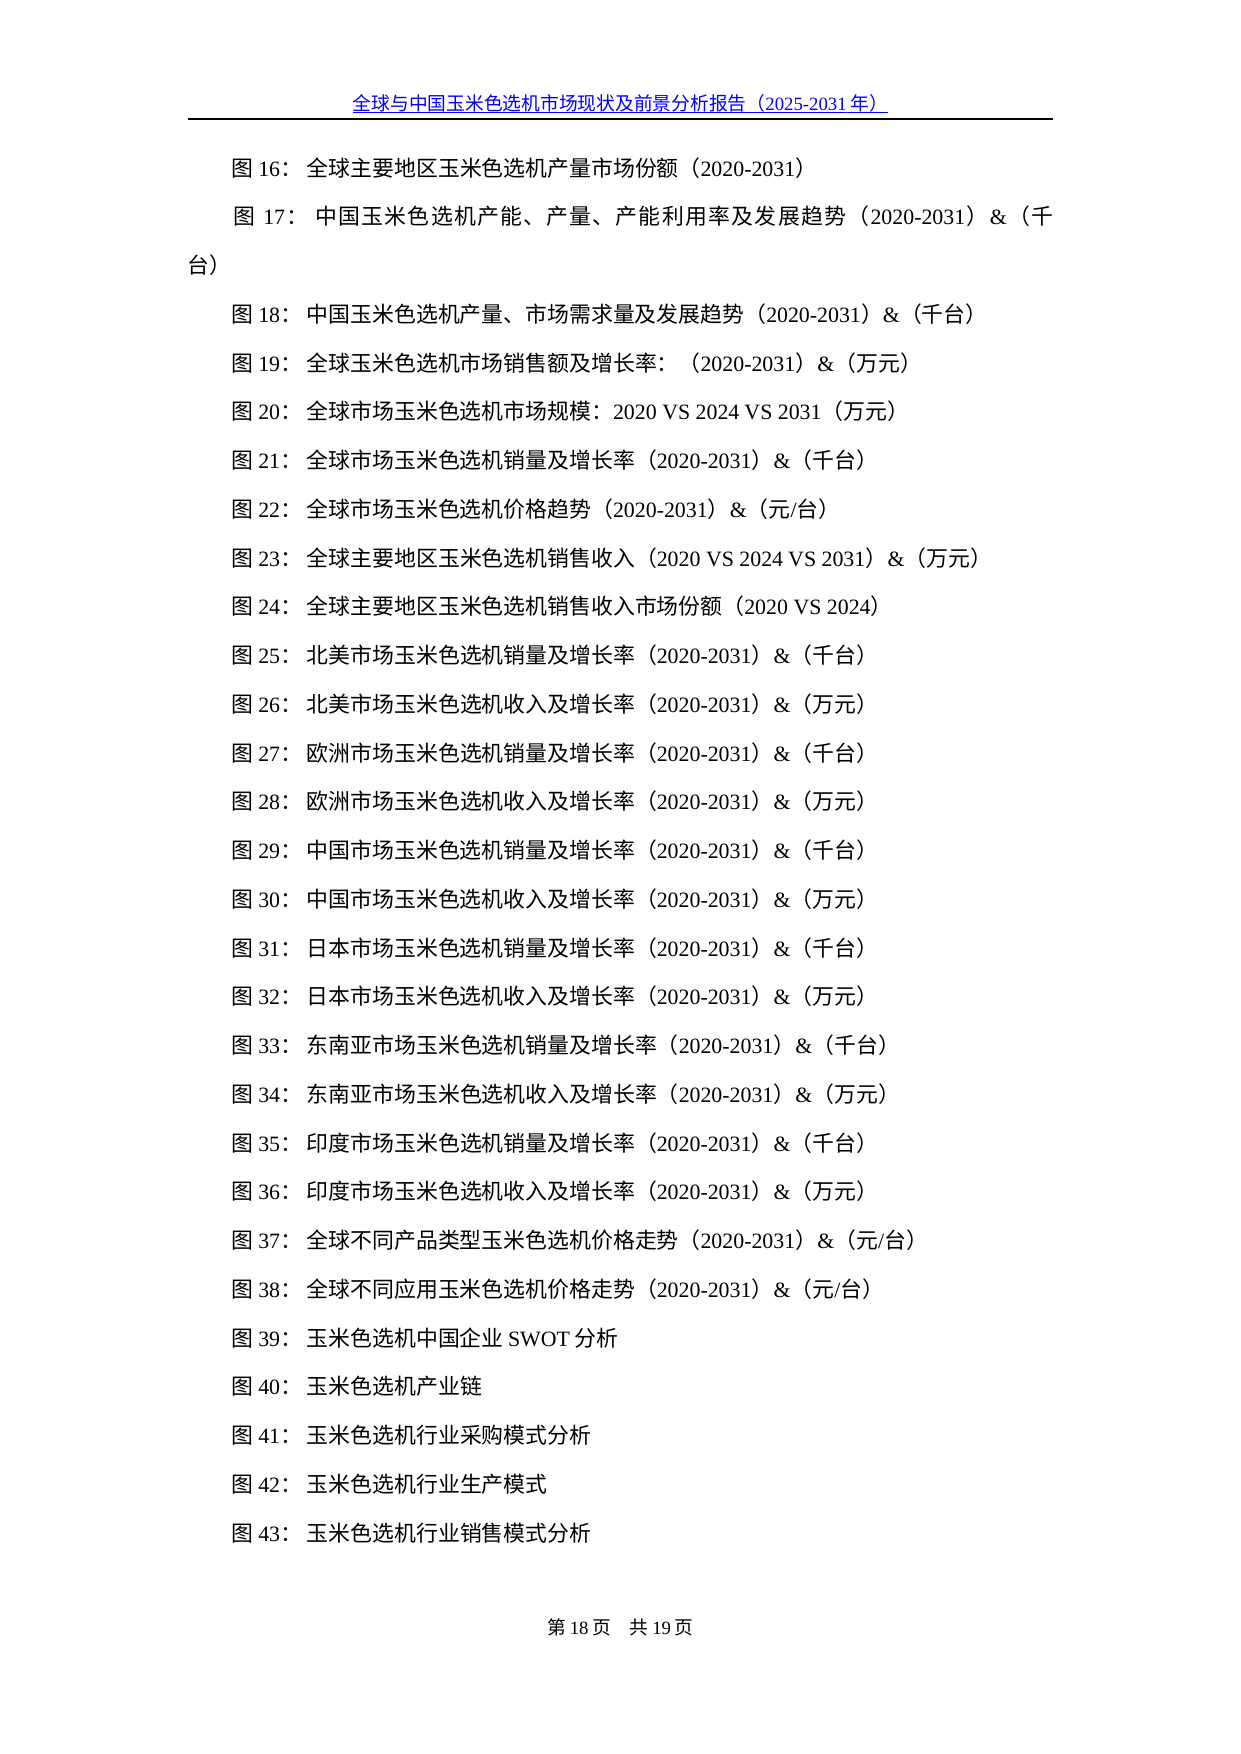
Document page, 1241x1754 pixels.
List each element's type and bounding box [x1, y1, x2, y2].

text [187, 150, 1053, 1548]
